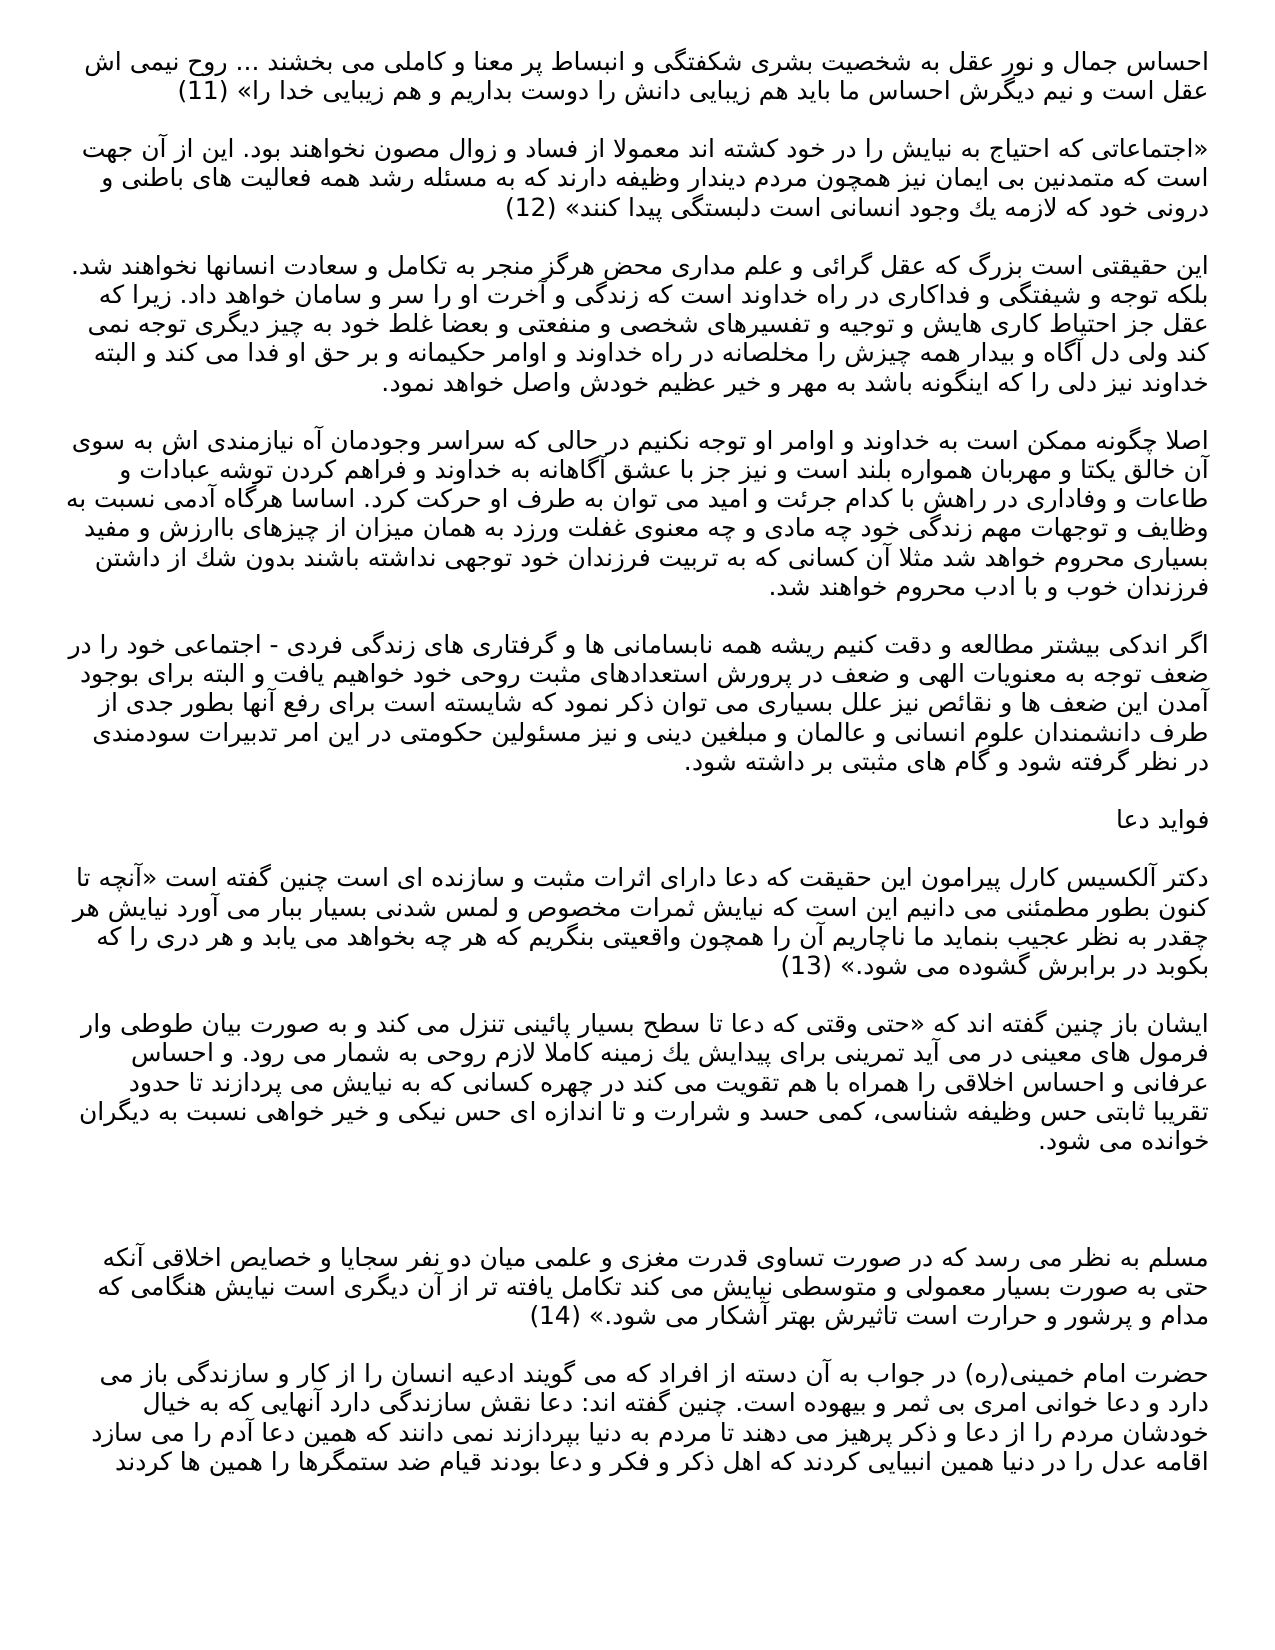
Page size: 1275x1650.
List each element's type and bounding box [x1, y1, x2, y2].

text [66, 47, 1209, 1476]
